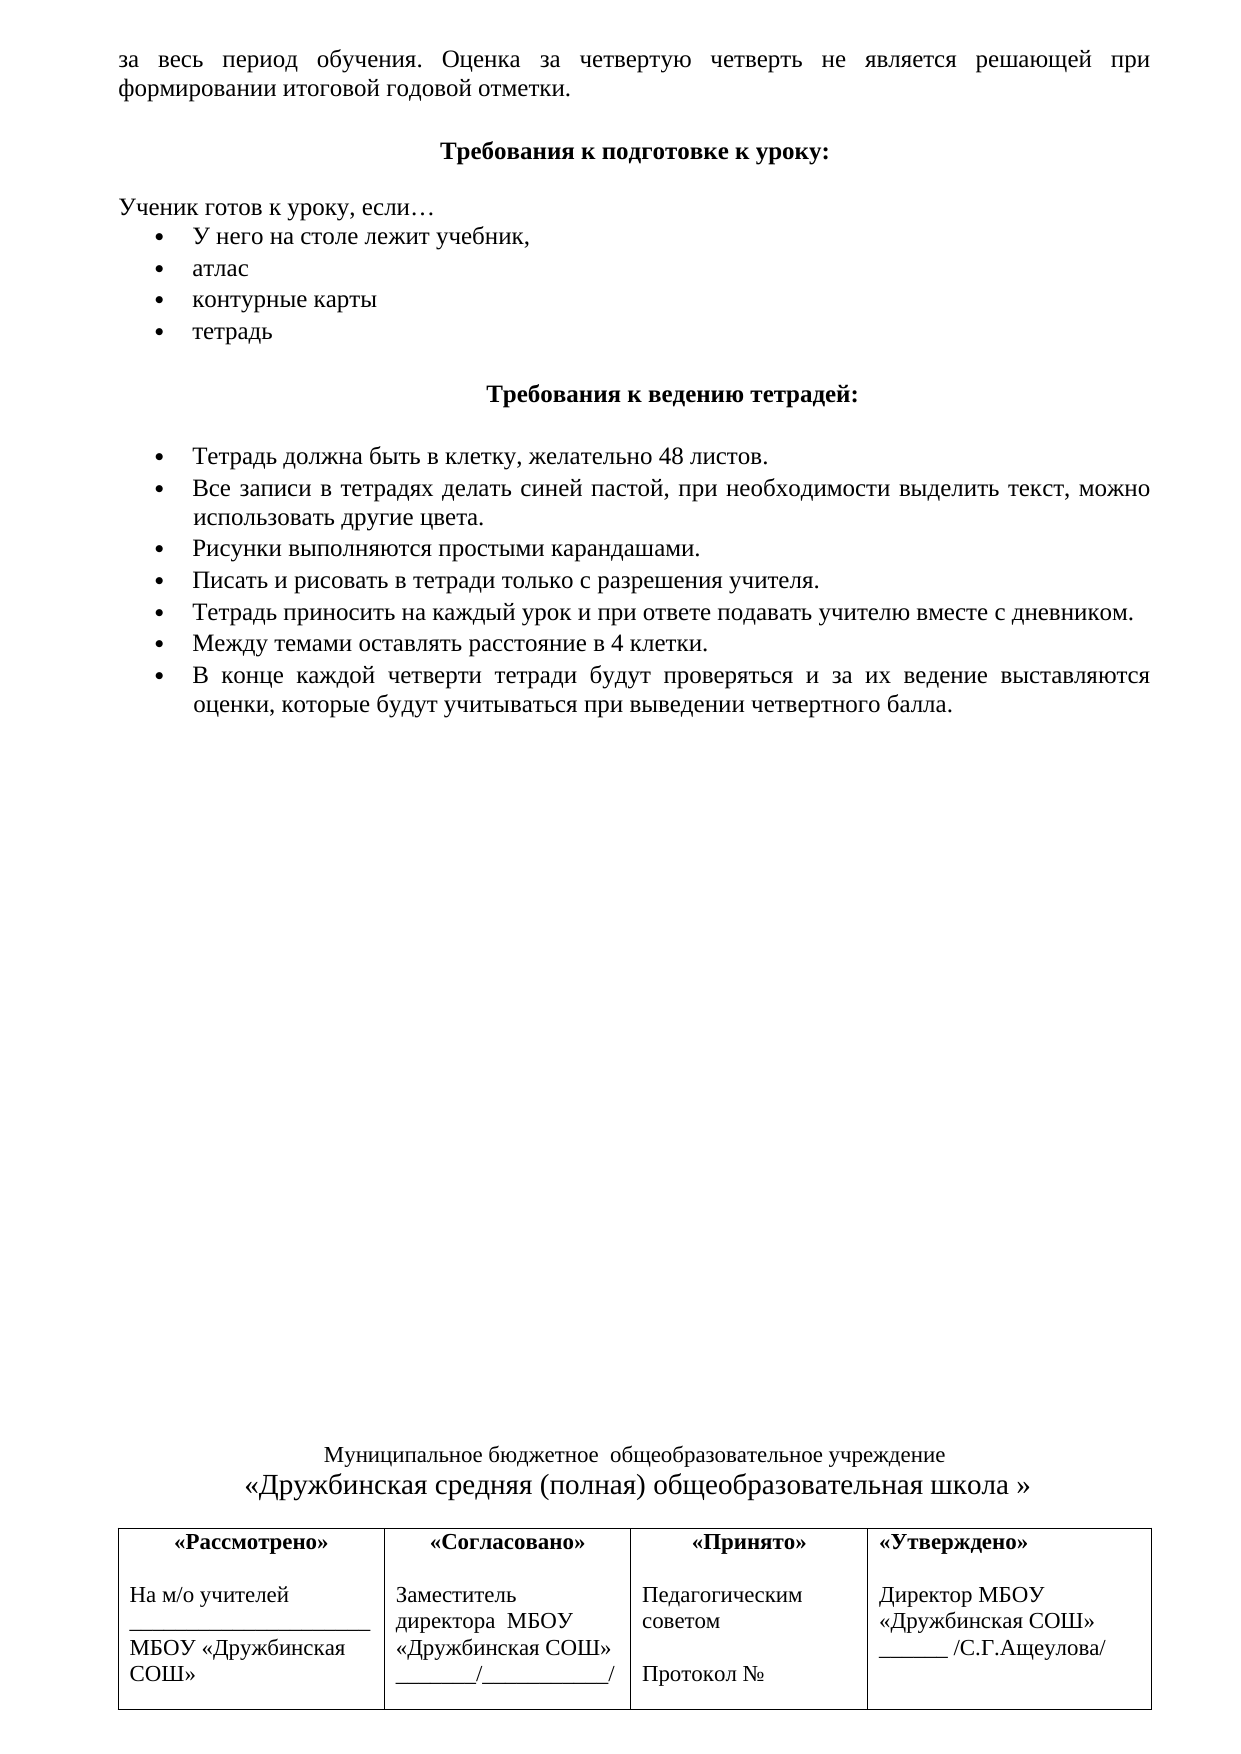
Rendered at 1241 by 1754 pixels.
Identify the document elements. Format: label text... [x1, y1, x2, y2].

list атлас [156, 253, 1152, 282]
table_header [631, 1529, 867, 1708]
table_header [119, 1529, 384, 1708]
list Рисунки выполняются простыми карандашами. [156, 533, 1152, 562]
list тетрадь [156, 316, 1152, 345]
text Требования к подготовке к уроку: [118, 136, 1152, 164]
list Тетрадь должна быть в клетку, желательно 48 листов. [156, 441, 1152, 470]
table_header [385, 1529, 630, 1708]
text Требования к ведению тетрадей: [193, 379, 1152, 408]
list В конце каждой четверти тетради будут проверяться и за их ведение выставляются оценки, которые будут учитываться при выведении четвертного балла. [156, 660, 1152, 718]
list Писать и рисовать в тетради только с разрешения учителя. [156, 565, 1152, 594]
list У него на столе лежит учебник, [156, 221, 1152, 250]
text Ученик готов к уроку, если… [118, 192, 1152, 221]
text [118, 44, 1152, 102]
text «Дружбинская средняя (полная) общеобразовательная школа » [118, 1467, 1152, 1501]
text Муниципальное бюджетное общеобразовательное учреждение [118, 1441, 1152, 1467]
list контурные карты [156, 284, 1152, 313]
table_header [868, 1529, 1151, 1708]
list Все записи в тетрадях делать синей пастой, при необходимости выделить текст, можно использовать другие цвета. [156, 473, 1152, 531]
list Тетрадь приносить на каждый урок и при ответе подавать учителю вместе с дневником. [156, 597, 1152, 626]
list Между темами оставлять расстояние в 4 клетки. [156, 628, 1152, 657]
